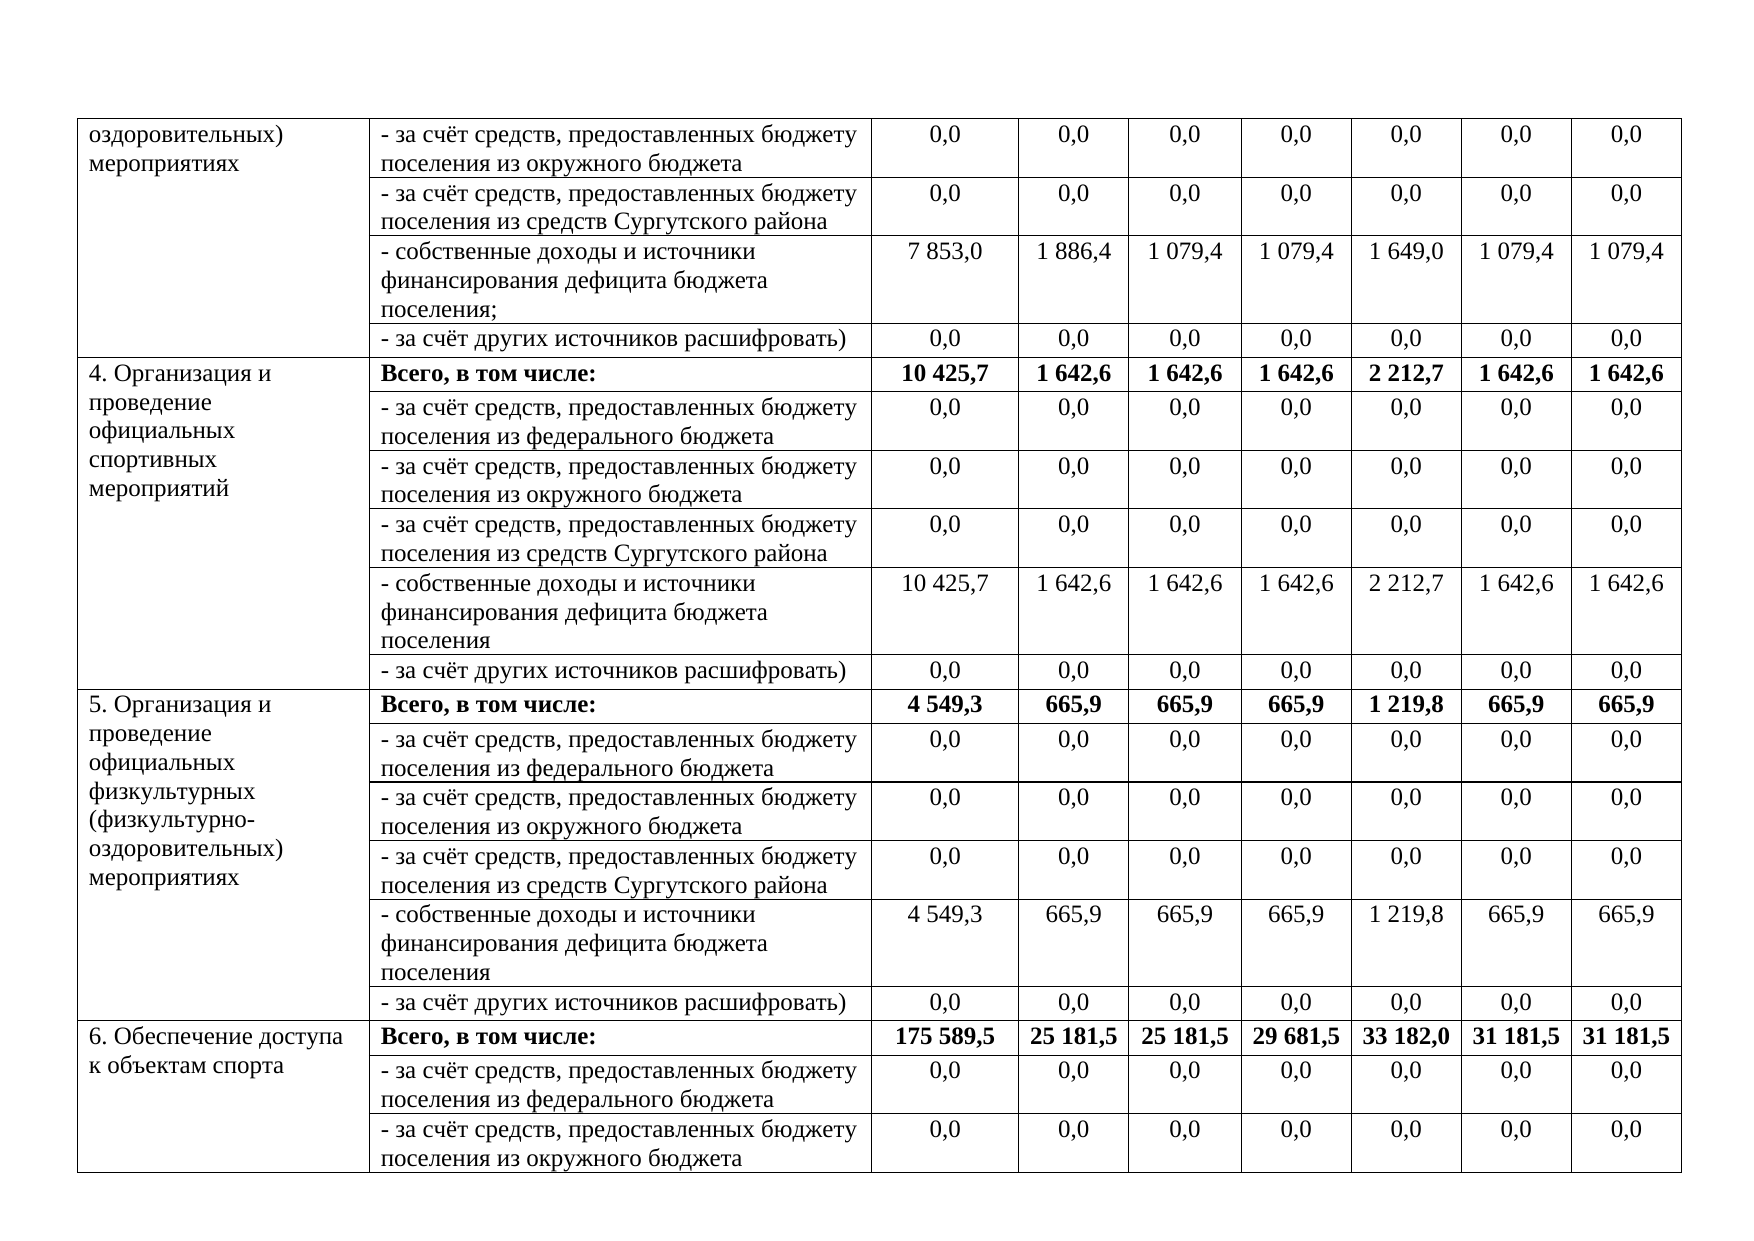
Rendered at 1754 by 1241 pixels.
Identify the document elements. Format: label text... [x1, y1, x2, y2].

table_cell 0,0 [1352, 178, 1461, 235]
table_cell 0,0 [1242, 724, 1351, 781]
table_cell 4 549,3 [872, 900, 1018, 986]
table_cell - за счёт средств, предоставленных бюджету поселения из средств Сургутского района [370, 509, 871, 567]
table_cell 0,0 [1129, 451, 1241, 508]
table_cell 6. Обеспечение доступа к объектам спорта [78, 1021, 369, 1172]
table_cell - за счёт средств, предоставленных бюджету поселения из федерального бюджета [370, 724, 871, 781]
table_cell 2 212,7 [1352, 358, 1461, 391]
table_cell 10 425,7 [872, 568, 1018, 654]
table_cell 0,0 [872, 1056, 1018, 1113]
table_cell 0,0 [1019, 1114, 1128, 1172]
table_cell 0,0 [1129, 1114, 1241, 1172]
table_cell 0,0 [872, 119, 1018, 177]
table_cell 0,0 [1129, 841, 1241, 898]
table_cell Всего, в том числе: [370, 358, 871, 391]
table_cell 0,0 [1352, 1114, 1461, 1172]
table_cell 665,9 [1242, 900, 1351, 986]
table_cell 0,0 [1352, 783, 1461, 840]
table_cell 0,0 [1242, 178, 1351, 235]
table_cell 0,0 [1242, 451, 1351, 508]
table_cell 0,0 [1019, 655, 1128, 688]
table_cell 0,0 [1352, 119, 1461, 177]
table_cell 0,0 [1019, 509, 1128, 567]
table_cell 0,0 [1462, 509, 1571, 567]
table_cell 0,0 [1572, 1114, 1681, 1172]
table_cell 0,0 [1352, 724, 1461, 781]
table_cell 0,0 [1019, 841, 1128, 898]
table_cell 175 589,5 [872, 1021, 1018, 1054]
table_cell 0,0 [1462, 178, 1571, 235]
table_cell 0,0 [872, 392, 1018, 450]
table_cell 0,0 [1572, 987, 1681, 1020]
table_cell 33 182,0 [1352, 1021, 1461, 1054]
table_cell 0,0 [1572, 509, 1681, 567]
table_cell 0,0 [1572, 783, 1681, 840]
table_cell 0,0 [872, 451, 1018, 508]
table_cell 0,0 [1019, 392, 1128, 450]
table_cell 0,0 [1572, 1056, 1681, 1113]
table_cell 1 642,6 [1019, 568, 1128, 654]
table_cell 0,0 [1462, 392, 1571, 450]
table_cell - за счёт средств, предоставленных бюджету поселения из средств Сургутского района [370, 178, 871, 235]
table_cell 0,0 [1019, 724, 1128, 781]
table_cell 1 079,4 [1242, 236, 1351, 322]
table_cell 1 219,8 [1352, 900, 1461, 986]
table_cell 0,0 [1019, 178, 1128, 235]
table_cell 0,0 [1572, 724, 1681, 781]
table_cell 0,0 [1019, 451, 1128, 508]
table_cell 10 425,7 [872, 358, 1018, 391]
table_cell 0,0 [1242, 1114, 1351, 1172]
table_cell - за счёт средств, предоставленных бюджету поселения из федерального бюджета [370, 392, 871, 450]
table_cell 0,0 [1129, 1056, 1241, 1113]
table_cell 31 181,5 [1572, 1021, 1681, 1054]
table_cell 1 642,6 [1129, 568, 1241, 654]
table_cell 0,0 [1242, 655, 1351, 688]
table_cell 0,0 [872, 178, 1018, 235]
table_cell 0,0 [1462, 987, 1571, 1020]
table_cell 0,0 [1462, 1114, 1571, 1172]
table_cell 665,9 [1462, 900, 1571, 986]
table_cell 0,0 [872, 783, 1018, 840]
table_cell 2 212,7 [1352, 568, 1461, 654]
table_cell 665,9 [1019, 900, 1128, 986]
table_cell 1 079,4 [1572, 236, 1681, 322]
table_cell 7 853,0 [872, 236, 1018, 322]
table_cell 25 181,5 [1019, 1021, 1128, 1054]
table_cell 1 642,6 [1242, 568, 1351, 654]
table_cell 0,0 [1242, 841, 1351, 898]
table_cell - за счёт других источников расшифровать) [370, 324, 871, 357]
table_cell 0,0 [1242, 324, 1351, 357]
table_cell 0,0 [1019, 324, 1128, 357]
table_cell 0,0 [1242, 1056, 1351, 1113]
table_cell 0,0 [1352, 509, 1461, 567]
table_cell 0,0 [1462, 451, 1571, 508]
table_cell 0,0 [872, 324, 1018, 357]
table_cell - за счёт средств, предоставленных бюджету поселения из окружного бюджета [370, 451, 871, 508]
table_cell 0,0 [872, 724, 1018, 781]
table_cell 0,0 [872, 987, 1018, 1020]
table_cell 0,0 [1572, 392, 1681, 450]
table_cell 0,0 [1129, 724, 1241, 781]
table_cell 0,0 [1462, 1056, 1571, 1113]
table_cell Всего, в том числе: [370, 690, 871, 723]
table_cell 0,0 [1242, 509, 1351, 567]
table_cell 0,0 [1462, 324, 1571, 357]
table_cell 0,0 [1129, 178, 1241, 235]
table_cell 0,0 [1129, 324, 1241, 357]
table_cell 0,0 [872, 655, 1018, 688]
table_cell 0,0 [872, 841, 1018, 898]
table_cell 1 642,6 [1462, 568, 1571, 654]
table_cell 0,0 [1352, 451, 1461, 508]
table_cell 1 079,4 [1462, 236, 1571, 322]
table_cell 1 642,6 [1242, 358, 1351, 391]
table_cell 665,9 [1572, 690, 1681, 723]
table_cell 1 642,6 [1572, 358, 1681, 391]
table_cell 0,0 [1352, 392, 1461, 450]
table_cell 0,0 [1129, 119, 1241, 177]
table_cell 665,9 [1242, 690, 1351, 723]
table_cell 4 549,3 [872, 690, 1018, 723]
table_cell 0,0 [1572, 841, 1681, 898]
table_cell 665,9 [1462, 690, 1571, 723]
table_cell 1 219,8 [1352, 690, 1461, 723]
table_cell 0,0 [1129, 392, 1241, 450]
table_cell 1 642,6 [1462, 358, 1571, 391]
table_cell 665,9 [1572, 900, 1681, 986]
table_cell 0,0 [1019, 783, 1128, 840]
table_cell 25 181,5 [1129, 1021, 1241, 1054]
table_cell 0,0 [1572, 324, 1681, 357]
table_cell 29 681,5 [1242, 1021, 1351, 1054]
table_cell 0,0 [1352, 655, 1461, 688]
table_cell - собственные доходы и источники финансирования дефицита бюджета поселения; [370, 236, 871, 322]
table_cell - за счёт средств, предоставленных бюджету поселения из окружного бюджета [370, 783, 871, 840]
table_cell 0,0 [1572, 119, 1681, 177]
table_cell Всего, в том числе: [370, 1021, 871, 1054]
table_cell - за счёт средств, предоставленных бюджету поселения из окружного бюджета [370, 1114, 871, 1172]
table_cell 0,0 [1242, 392, 1351, 450]
table_cell 1 642,6 [1019, 358, 1128, 391]
table_cell - за счёт средств, предоставленных бюджету поселения из федерального бюджета [370, 1056, 871, 1113]
table_cell - за счёт средств, предоставленных бюджету поселения из окружного бюджета [370, 119, 871, 177]
table_cell 1 642,6 [1129, 358, 1241, 391]
table_cell 0,0 [1242, 119, 1351, 177]
table_cell 1 886,4 [1019, 236, 1128, 322]
table_cell 0,0 [1129, 987, 1241, 1020]
table_cell 665,9 [1129, 690, 1241, 723]
table_cell 1 079,4 [1129, 236, 1241, 322]
table_cell 0,0 [1019, 119, 1128, 177]
table_cell 5. Организация и проведение официальных физкультурных (физкультурно- оздоровительных) мероприятиях [78, 690, 369, 1020]
table_cell 0,0 [1242, 783, 1351, 840]
table_cell 31 181,5 [1462, 1021, 1571, 1054]
table_cell 0,0 [1572, 451, 1681, 508]
table_cell 665,9 [1019, 690, 1128, 723]
table_cell 0,0 [1462, 655, 1571, 688]
table_cell 1 642,6 [1572, 568, 1681, 654]
table_cell - собственные доходы и источники финансирования дефицита бюджета поселения [370, 568, 871, 654]
table_cell 0,0 [1352, 987, 1461, 1020]
table_cell 0,0 [1129, 655, 1241, 688]
table_cell 0,0 [872, 509, 1018, 567]
table_cell - за счёт других источников расшифровать) [370, 987, 871, 1020]
table_cell 1 649,0 [1352, 236, 1461, 322]
table_cell 0,0 [1572, 178, 1681, 235]
table_cell - за счёт средств, предоставленных бюджету поселения из средств Сургутского района [370, 841, 871, 898]
table_cell 4. Организация и проведение официальных спортивных мероприятий [78, 358, 369, 688]
table_cell - за счёт других источников расшифровать) [370, 655, 871, 688]
table_cell 0,0 [1462, 841, 1571, 898]
table_cell 0,0 [1352, 324, 1461, 357]
table_cell 0,0 [1242, 987, 1351, 1020]
table_cell 0,0 [1019, 1056, 1128, 1113]
table_cell 0,0 [1129, 783, 1241, 840]
table_cell 0,0 [1352, 1056, 1461, 1113]
table_cell 0,0 [1019, 987, 1128, 1020]
table_cell 0,0 [1129, 509, 1241, 567]
table_cell - собственные доходы и источники финансирования дефицита бюджета поселения [370, 900, 871, 986]
table_cell 0,0 [1462, 783, 1571, 840]
table_cell 0,0 [1462, 724, 1571, 781]
table_cell 0,0 [1462, 119, 1571, 177]
table_cell 0,0 [1572, 655, 1681, 688]
table_cell 665,9 [1129, 900, 1241, 986]
table_cell 0,0 [872, 1114, 1018, 1172]
table_cell 0,0 [1352, 841, 1461, 898]
